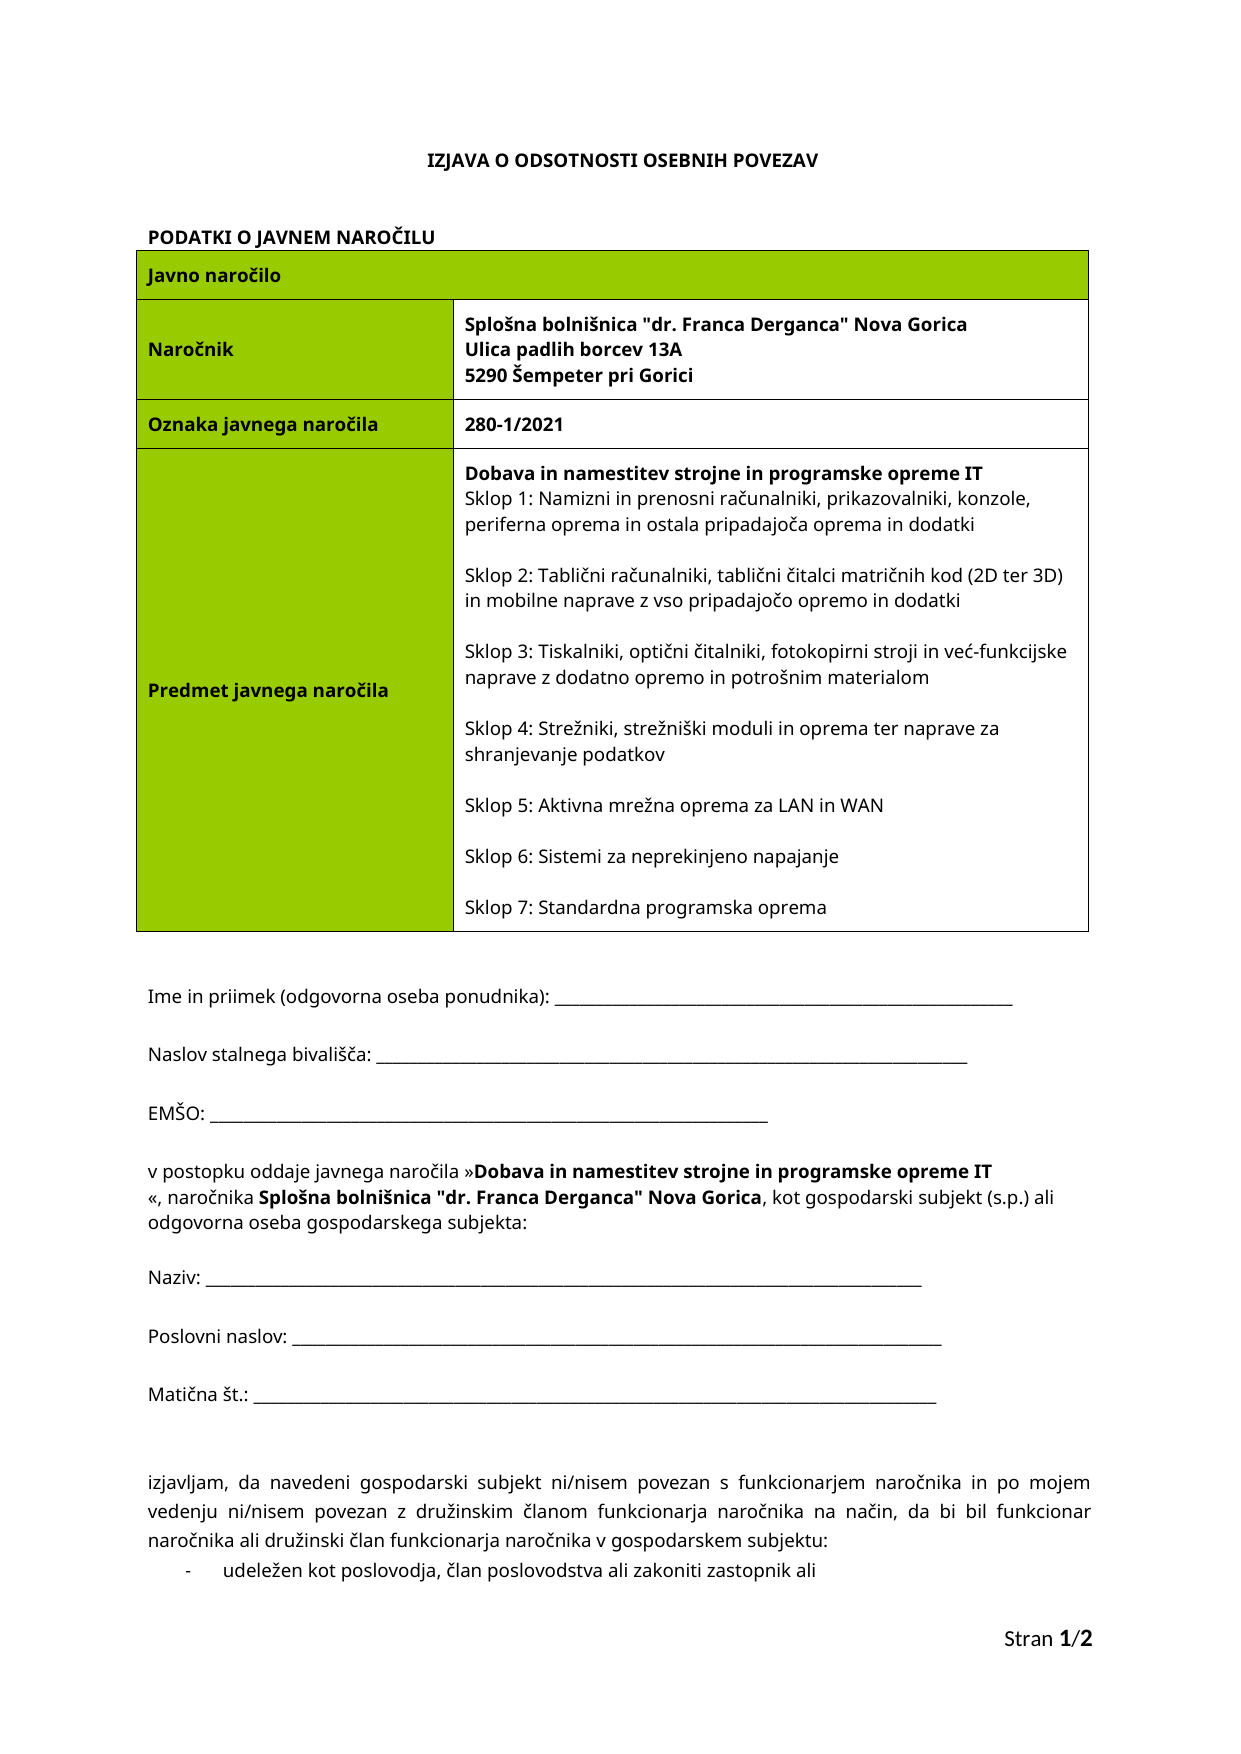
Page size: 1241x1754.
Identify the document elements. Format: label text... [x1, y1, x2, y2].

text v postopku oddaje javnega naročila »Dobava in namestitev strojne in programske opreme IT [148, 1158, 1093, 1184]
text Naslov stalnega bivališča: _______________________________________________________________________ [148, 1041, 1092, 1067]
text izjavljam, da navedeni gospodarski subjekt ni/nisem povezan s funkcionarjem naročnika in po mojem vedenju ni/nisem povezan z družinskim članom funkcionarja naročnika na način, da bi bil funkcionar naročnika ali družinski član funkcionarja naročnika v gospodarskem subjektu: [148, 1469, 1092, 1553]
table_cell Naročnik [137, 300, 453, 399]
table_header Javno naročilo [137, 251, 1088, 299]
text Matična št.: __________________________________________________________________________________ [148, 1381, 1092, 1407]
table_cell Dobava in namestitev strojne in programske opreme IT Sklop 1: Namizni in prenosni računalniki, prikazovalniki, konzole, periferna oprema in ostala pripadajoča oprema in dodatki Sklop 2: Tablični računalniki, tablični čitalci matričnih kod (2D ter 3D) in mobilne naprave z vso pripadajočo opremo in dodatki Sklop 3: Tiskalniki, optični čitalniki, fotokopirni stroji in već-funkcijske naprave z dodatno opremo in potrošnim materialom Sklop 4: Strežniki, strežniški moduli in oprema ter naprave za shranjevanje podatkov Sklop 5: Aktivna mrežna oprema za LAN in WAN Sklop 6: Sistemi za neprekinjeno napajanje Sklop 7: Standardna programska oprema [454, 449, 1088, 931]
table_cell Oznaka javnega naročila [137, 400, 453, 448]
list udeležen kot poslovodja, član poslovodstva ali zakoniti zastopnik ali [185, 1557, 1093, 1583]
table_cell 280-1/2021 [454, 400, 1088, 448]
text Ime in priimek (odgovorna oseba ponudnika): _______________________________________________________ [148, 983, 1092, 1008]
text EMŠO: ___________________________________________________________________ [148, 1100, 1092, 1126]
text Poslovni naslov: ______________________________________________________________________________ [148, 1323, 1092, 1348]
text Naziv: ______________________________________________________________________________________ [148, 1264, 1092, 1290]
text IZJAVA O ODSOTNOSTI OSEBNIH POVEZAV [148, 148, 1093, 173]
text «, naročnika Splošna bolnišnica "dr. Franca Derganca" Nova Gorica, kot gospodarski subjekt (s.p.) ali odgovorna oseba gospodarskega subjekta: [148, 1184, 1093, 1235]
text PODATKI O JAVNEM NAROČILU [148, 224, 1093, 250]
table_cell Predmet javnega naročila [137, 449, 453, 931]
table_cell Splošna bolnišnica "dr. Franca Derganca" Nova Gorica Ulica padlih borcev 13A 5290 Šempeter pri Gorici [454, 300, 1088, 399]
